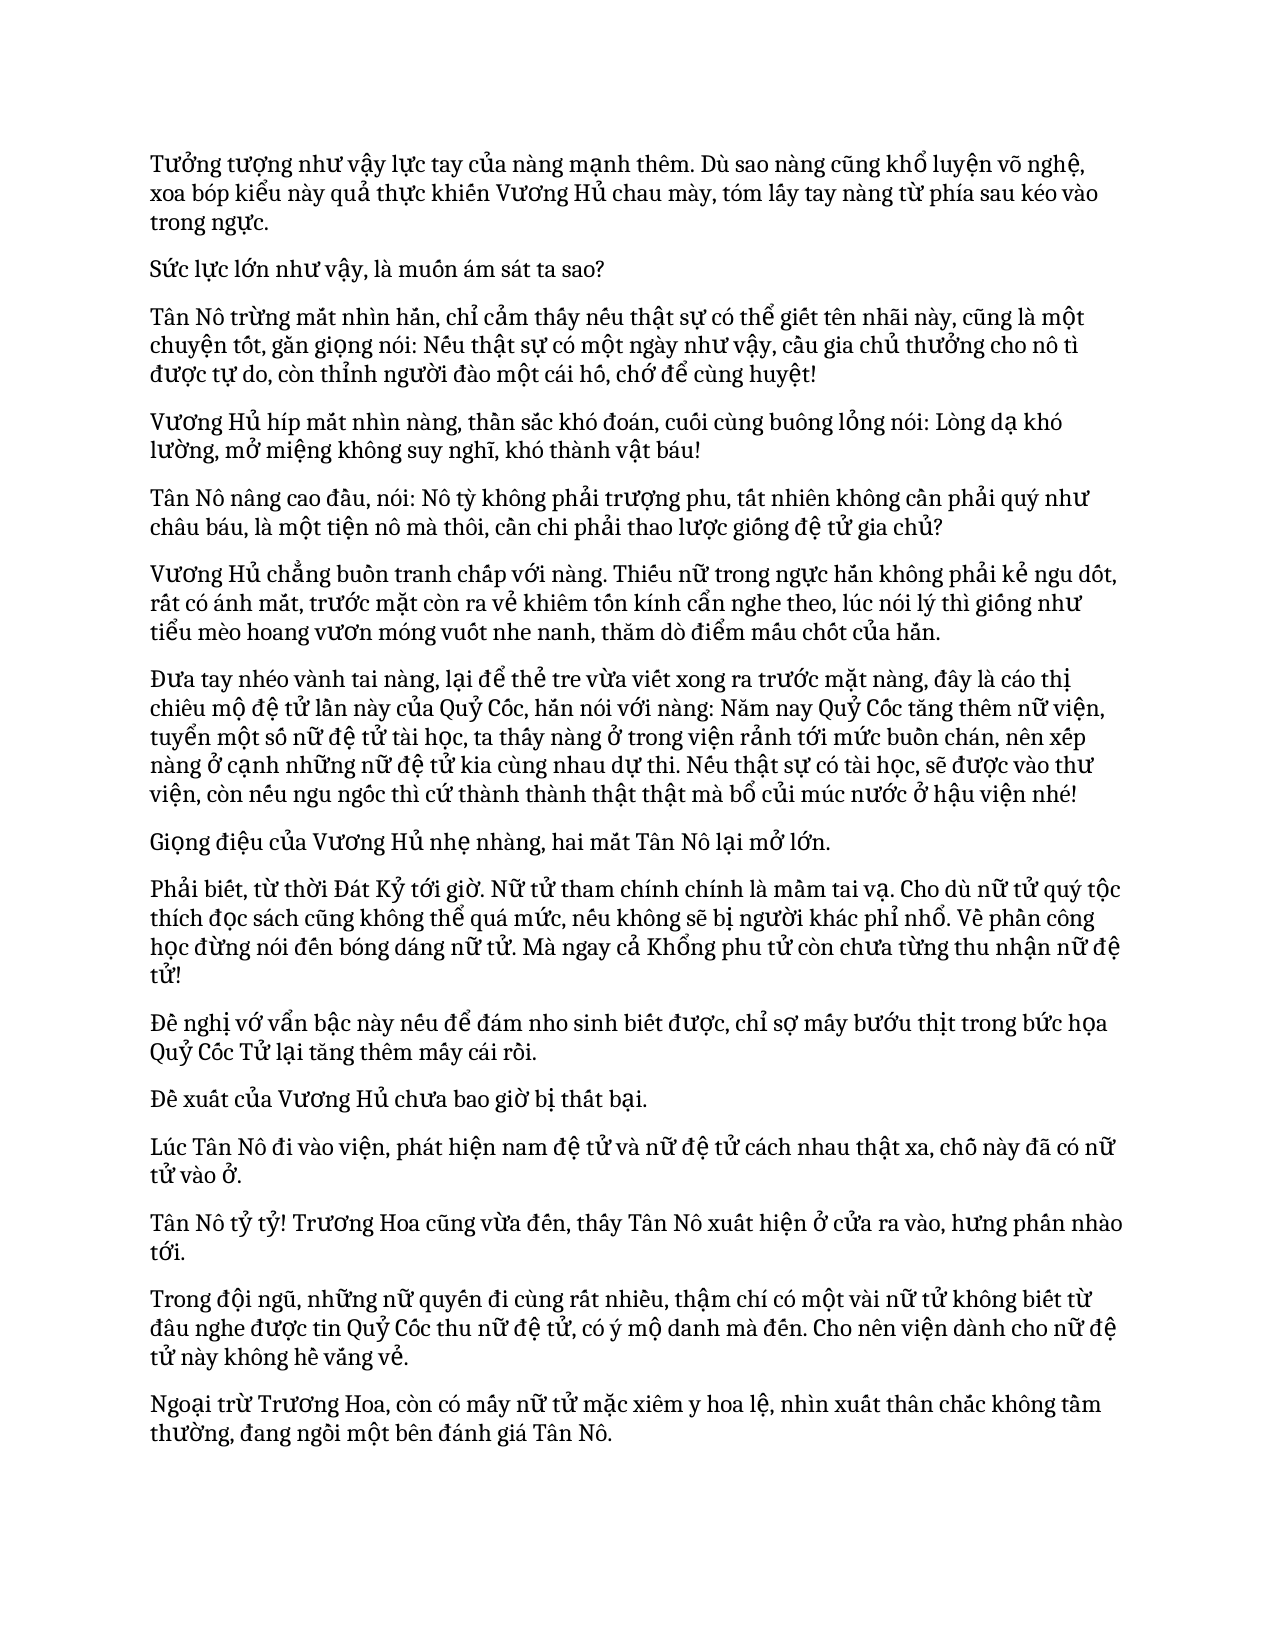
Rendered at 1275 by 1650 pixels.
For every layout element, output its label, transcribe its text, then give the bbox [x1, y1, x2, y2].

text Phải biết, từ thời Đát Kỷ tới giờ. Nữ tử tham chính chính là mầm tai vạ. Cho dù nữ tử quý tộc thích đọc sách cũng không thể quá mức, nếu không sẽ bị người khác phỉ nhổ. Về phần công học đừng nói đến bóng dáng nữ tử. Mà ngay cả Khổng phu tử còn chưa từng thu nhận nữ đệ tử! [150, 875, 1125, 990]
text Ngoại trừ Trương Hoa, còn có mấy nữ tử mặc xiêm y hoa lệ, nhìn xuất thân chắc không tầm thường, đang ngồi một bên đánh giá Tân Nô. [150, 1390, 1125, 1447]
text Giọng điệu của Vương Hủ nhẹ nhàng, hai mắt Tân Nô lại mở lớn. [150, 827, 1125, 856]
text Vương Hủ híp mắt nhìn nàng, thần sắc khó đoán, cuối cùng buông lỏng nói: Lòng dạ khó lường, mở miệng không suy nghĩ, khó thành vật báu! [150, 407, 1125, 465]
text Tưởng tượng như vậy lực tay của nàng mạnh thêm. Dù sao nàng cũng khổ luyện võ nghệ, xoa bóp kiểu này quả thực khiến Vương Hủ chau mày, tóm lấy tay nàng từ phía sau kéo vào trong ngực. [150, 150, 1125, 236]
text Tân Nô tỷ tỷ! Trương Hoa cũng vừa đến, thấy Tân Nô xuất hiện ở cửa ra vào, hưng phấn nhào tới. [150, 1209, 1125, 1266]
text Tân Nô trừng mắt nhìn hắn, chỉ cảm thấy nếu thật sự có thể giết tên nhãi này, cũng là một chuyện tốt, gằn giọng nói: Nếu thật sự có một ngày như vậy, cầu gia chủ thưởng cho nô tì được tự do, còn thỉnh người đào một cái hố, chớ để cùng huyệt! [150, 302, 1125, 389]
text Lúc Tân Nô đi vào viện, phát hiện nam đệ tử và nữ đệ tử cách nhau thật xa, chỗ này đã có nữ tử vào ở. [150, 1132, 1125, 1190]
text Trong đội ngũ, những nữ quyến đi cùng rất nhiều, thậm chí có một vài nữ tử không biết từ đâu nghe được tin Quỷ Cốc thu nữ đệ tử, có ý mộ danh mà đến. Cho nên viện dành cho nữ đệ tử này không hề vắng vẻ. [150, 1285, 1125, 1371]
text Tân Nô nâng cao đầu, nói: Nô tỳ không phải trượng phu, tất nhiên không cần phải quý như châu báu, là một tiện nô mà thôi, cần chi phải thao lược giống đệ tử gia chủ? [150, 484, 1125, 541]
text Đưa tay nhéo vành tai nàng, lại để thẻ tre vừa viết xong ra trước mặt nàng, đây là cáo thị chiêu mộ đệ tử lần này của Quỷ Cốc, hắn nói với nàng: Năm nay Quỷ Cốc tăng thêm nữ viện, tuyển một số nữ đệ tử tài học, ta thấy nàng ở trong viện rảnh tới mức buồn chán, nên xếp nàng ở cạnh những nữ đệ tử kia cùng nhau dự thi. Nếu thật sự có tài học, sẽ được vào thư viện, còn nếu ngu ngốc thì cứ thành thành thật thật mà bổ củi múc nước ở hậu viện nhé! [150, 665, 1125, 809]
text Đề xuất của Vương Hủ chưa bao giờ bị thất bại. [150, 1085, 1125, 1114]
text Sức lực lớn như vậy, là muốn ám sát ta sao? [150, 255, 1125, 284]
text Đề nghị vớ vẩn bậc này nếu để đám nho sinh biết được, chỉ sợ mấy bướu thịt trong bức họa Quỷ Cốc Tử lại tăng thêm mấy cái rồi. [150, 1009, 1125, 1066]
text Vương Hủ chẳng buồn tranh chấp với nàng. Thiếu nữ trong ngực hắn không phải kẻ ngu dốt, rất có ánh mắt, trước mặt còn ra vẻ khiêm tốn kính cẩn nghe theo, lúc nói lý thì giống như tiểu mèo hoang vươn móng vuốt nhe nanh, thăm dò điểm mấu chốt của hắn. [150, 560, 1125, 646]
